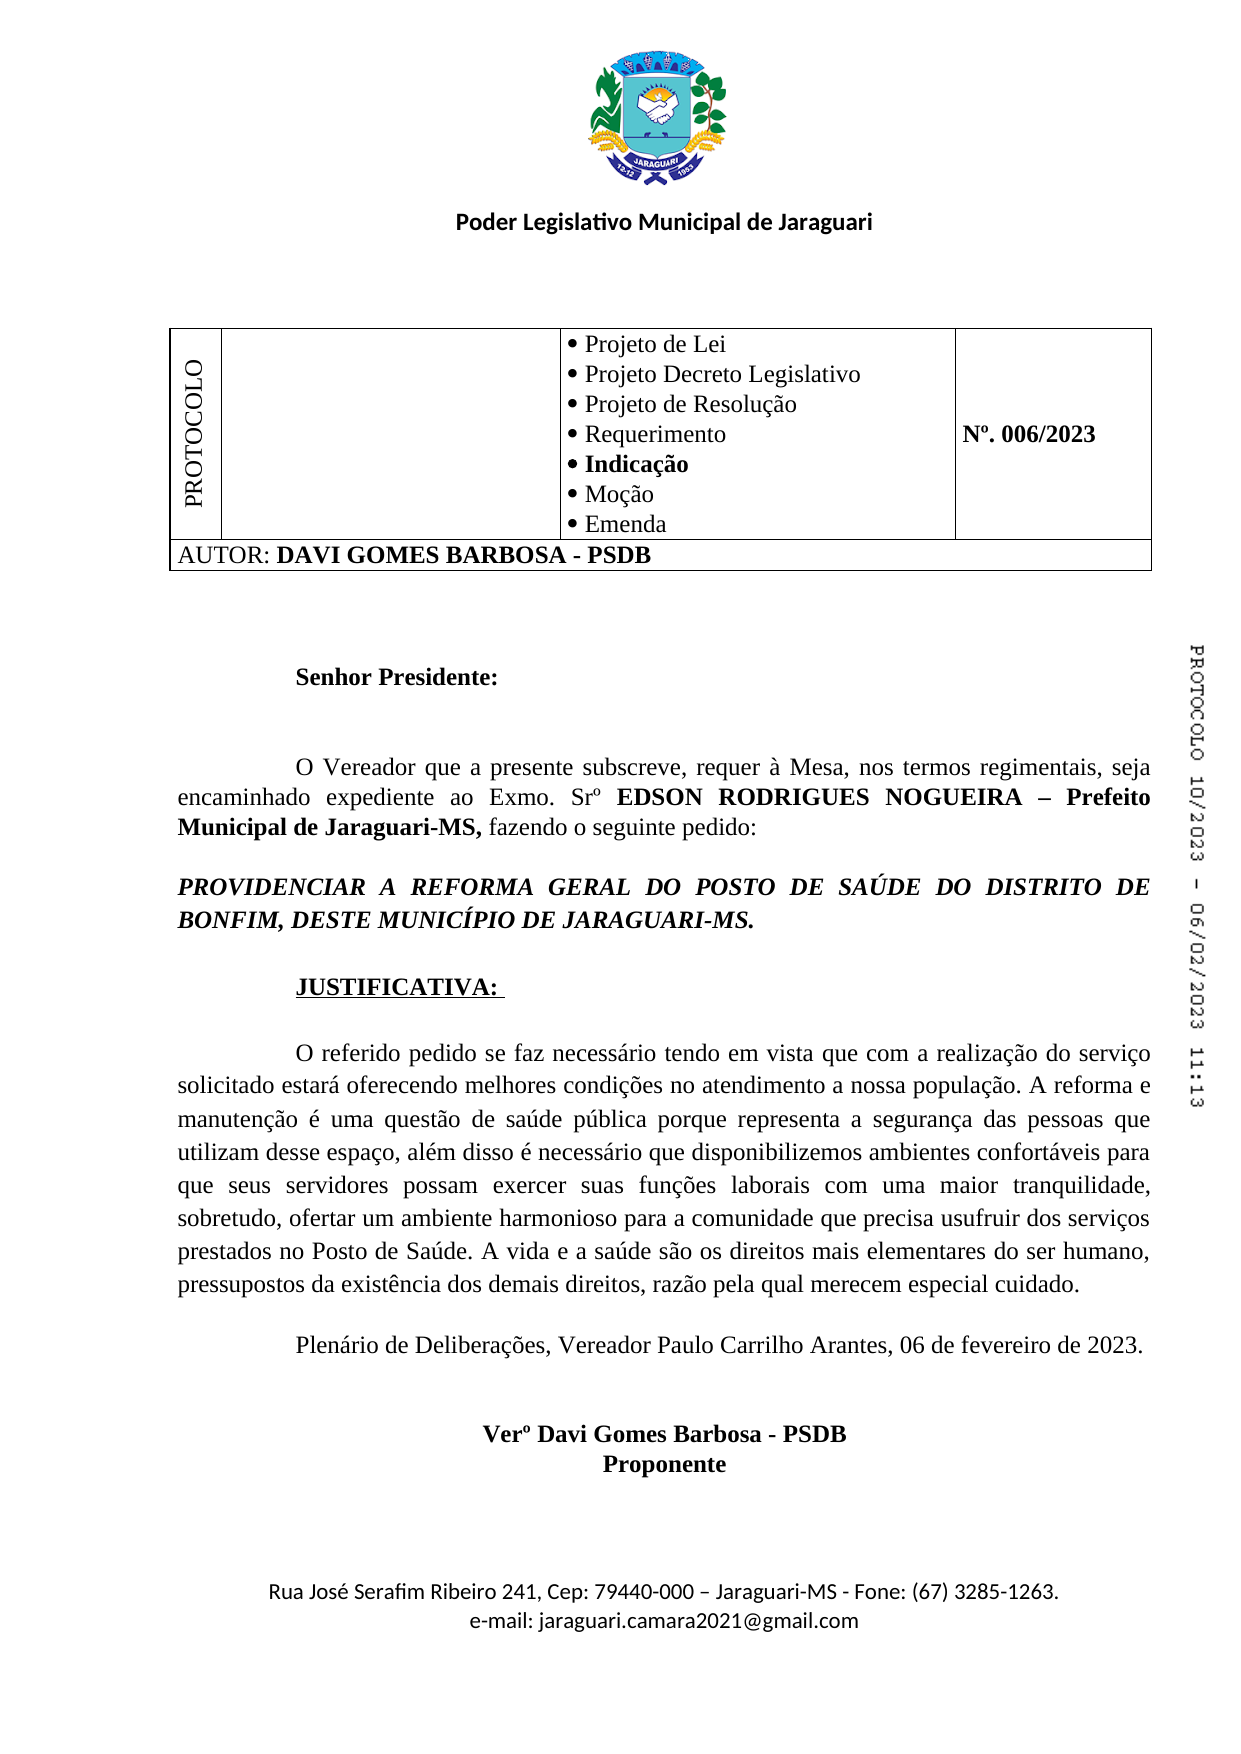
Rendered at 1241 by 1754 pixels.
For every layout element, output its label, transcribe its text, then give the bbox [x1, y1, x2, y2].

text Senhor Presidente: [177, 662, 1152, 691]
picture [1164, 641, 1228, 1113]
table_header PROTOCOLO [171, 329, 221, 539]
picture [583, 45, 740, 190]
text O referido pedido se faz necessário tendo em vista que com a realização do serviço solicitado estará oferecendo melhores condições no atendimento a nossa população. A reforma e manutenção é uma questão de saúde pública porque representa a segurança das pessoas que utilizam desse espaço, além disso é necessário que disponibilizemos ambientes confortáveis para que seus servidores possam exercer suas funções laborais com uma maior tranquilidade, sobretudo, ofertar um ambiente harmonioso para a comunidade que precisa usufruir dos serviços prestados no Posto de Saúde. A vida e a saúde são os direitos mais elementares do ser humano, pressupostos da existência dos demais direitos, razão pela qual merecem especial cuidado. [177, 1038, 1152, 1297]
table_cell AUTOR: DAVI GOMES BARBOSA - PSDB [171, 540, 1151, 570]
text Verº Davi Gomes Barbosa - PSDB [177, 1419, 1152, 1448]
subtitle Proponente [177, 1449, 1152, 1478]
text Plenário de Deliberações, Vereador Paulo Carrilho Arantes, 06 de fevereiro de 2023. [177, 1331, 1152, 1359]
text O Vereador que a presente subscreve, requer à Mesa, nos termos regimentais, seja encaminhado expediente ao Exmo. Srº EDSON RODRIGUES NOGUEIRA – Prefeito Municipal de Jaraguari-MS, fazendo o seguinte pedido: [177, 752, 1152, 841]
table_header Nº. 006/2023 [956, 329, 1151, 539]
table_header [222, 329, 560, 539]
text JUSTIFICATIVA: [177, 972, 1152, 1000]
text PROVIDENCIAR A REFORMA GERAL DO POSTO DE SAÚDE DO DISTRITO DE BONFIM, DESTE MUNICÍPIO DE JARAGUARI-MS. [177, 872, 1152, 934]
table_header Projeto de Lei Projeto Decreto Legislativo Projeto de Resolução Requerimento Indicação Moção Emenda [561, 329, 955, 539]
